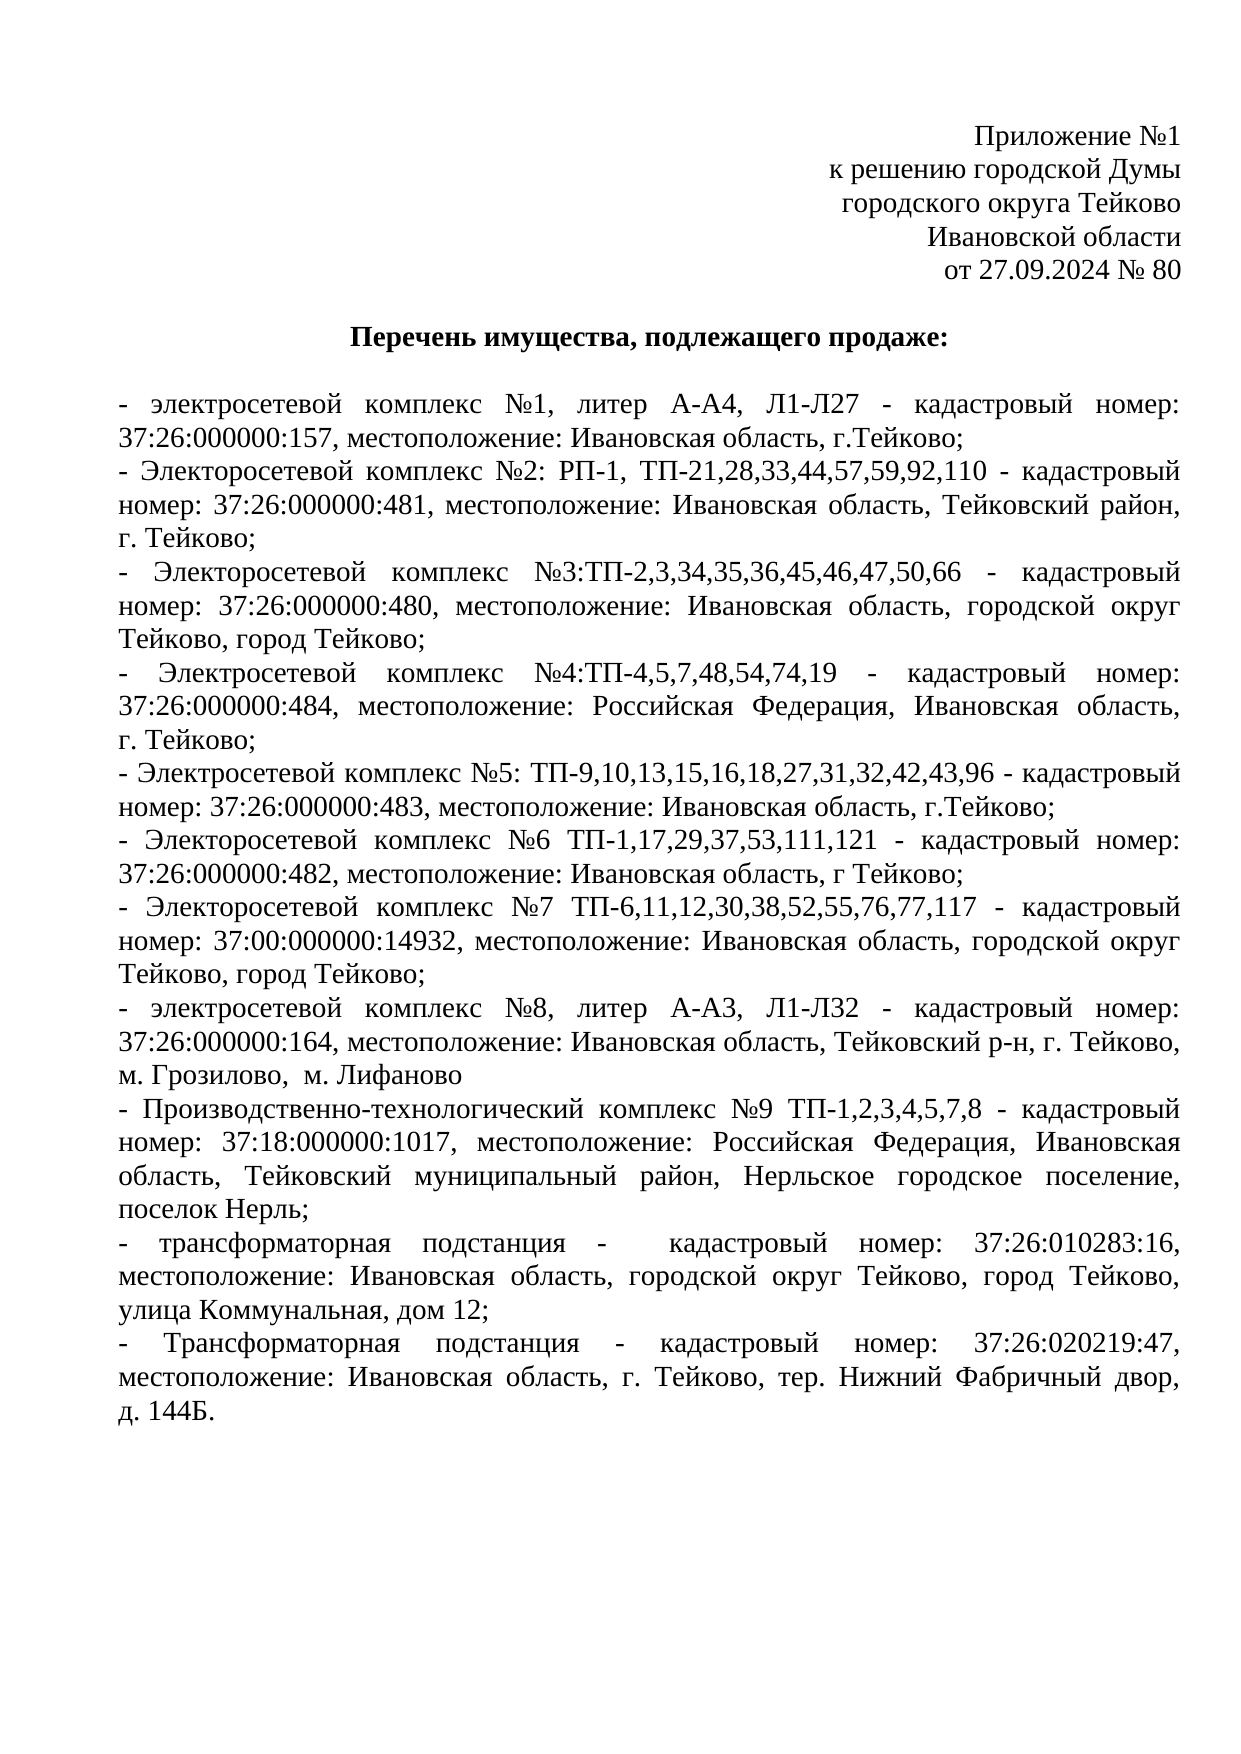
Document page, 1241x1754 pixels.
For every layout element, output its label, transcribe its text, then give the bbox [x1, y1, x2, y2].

list - электросетевой комплекс №1, литер А-А4, Л1-Л27 - кадастровый номер: 37:26:000000:157, местоположение: Ивановская область, г.Тейково; [118, 386, 1181, 453]
list - Электросетевой комплекс №4:ТП-4,5,7,48,54,74,19 - кадастровый номер: 37:26:000000:484, местоположение: Российская Федерация, Ивановская область, г. Тейково; [118, 655, 1181, 755]
text Ивановской области [118, 219, 1181, 252]
list - Производственно-технологический комплекс №9 ТП-1,2,3,4,5,7,8 - кадастровый номер: 37:18:000000:1017, местоположение: Российская Федерация, Ивановская область, Тейковский муниципальный район, Нерльское городское поселение, поселок Нерль; [118, 1091, 1181, 1225]
list - электросетевой комплекс №8, литер А-А3, Л1-Л32 - кадастровый номер: 37:26:000000:164, местоположение: Ивановская область, Тейковский р-н, г. Тейково, м. Грозилово, м. Лифаново [118, 990, 1181, 1091]
text от 27.09.2024 № 80 [118, 252, 1181, 286]
list - трансформаторная подстанция - кадастровый номер: 37:26:010283:16, местоположение: Ивановская область, городской округ Тейково, город Тейково, улица Коммунальная, дом 12; [118, 1225, 1181, 1326]
list - Электросетевой комплекс №5: ТП-9,10,13,15,16,18,27,31,32,42,43,96 - кадастровый номер: 37:26:000000:483, местоположение: Ивановская область, г.Тейково; [118, 755, 1181, 822]
text к решению городской Думы [118, 152, 1181, 185]
text городского округа Тейково [118, 185, 1181, 219]
list - Трансформаторная подстанция - кадастровый номер: 37:26:020219:47, местоположение: Ивановская область, г. Тейково, тер. Нижний Фабричный двор, д. 144Б. [118, 1326, 1181, 1426]
list - Электоросетевой комплекс №2: РП-1, ТП-21,28,33,44,57,59,92,110 - кадастровый номер: 37:26:000000:481, местоположение: Ивановская область, Тейковский район, г. Тейково; [118, 453, 1181, 554]
text Перечень имущества, подлежащего продаже: [118, 319, 1181, 353]
text Приложение №1 [118, 118, 1181, 152]
list - Электоросетевой комплекс №7 ТП-6,11,12,30,38,52,55,76,77,117 - кадастровый номер: 37:00:000000:14932, местоположение: Ивановская область, городской округ Тейково, город Тейково; [118, 889, 1181, 990]
list - Электоросетевой комплекс №6 ТП-1,17,29,37,53,111,121 - кадастровый номер: 37:26:000000:482, местоположение: Ивановская область, г Тейково; [118, 822, 1181, 889]
list - Электоросетевой комплекс №3:ТП-2,3,34,35,36,45,46,47,50,66 - кадастровый номер: 37:26:000000:480, местоположение: Ивановская область, городской округ Тейково, город Тейково; [118, 554, 1181, 655]
